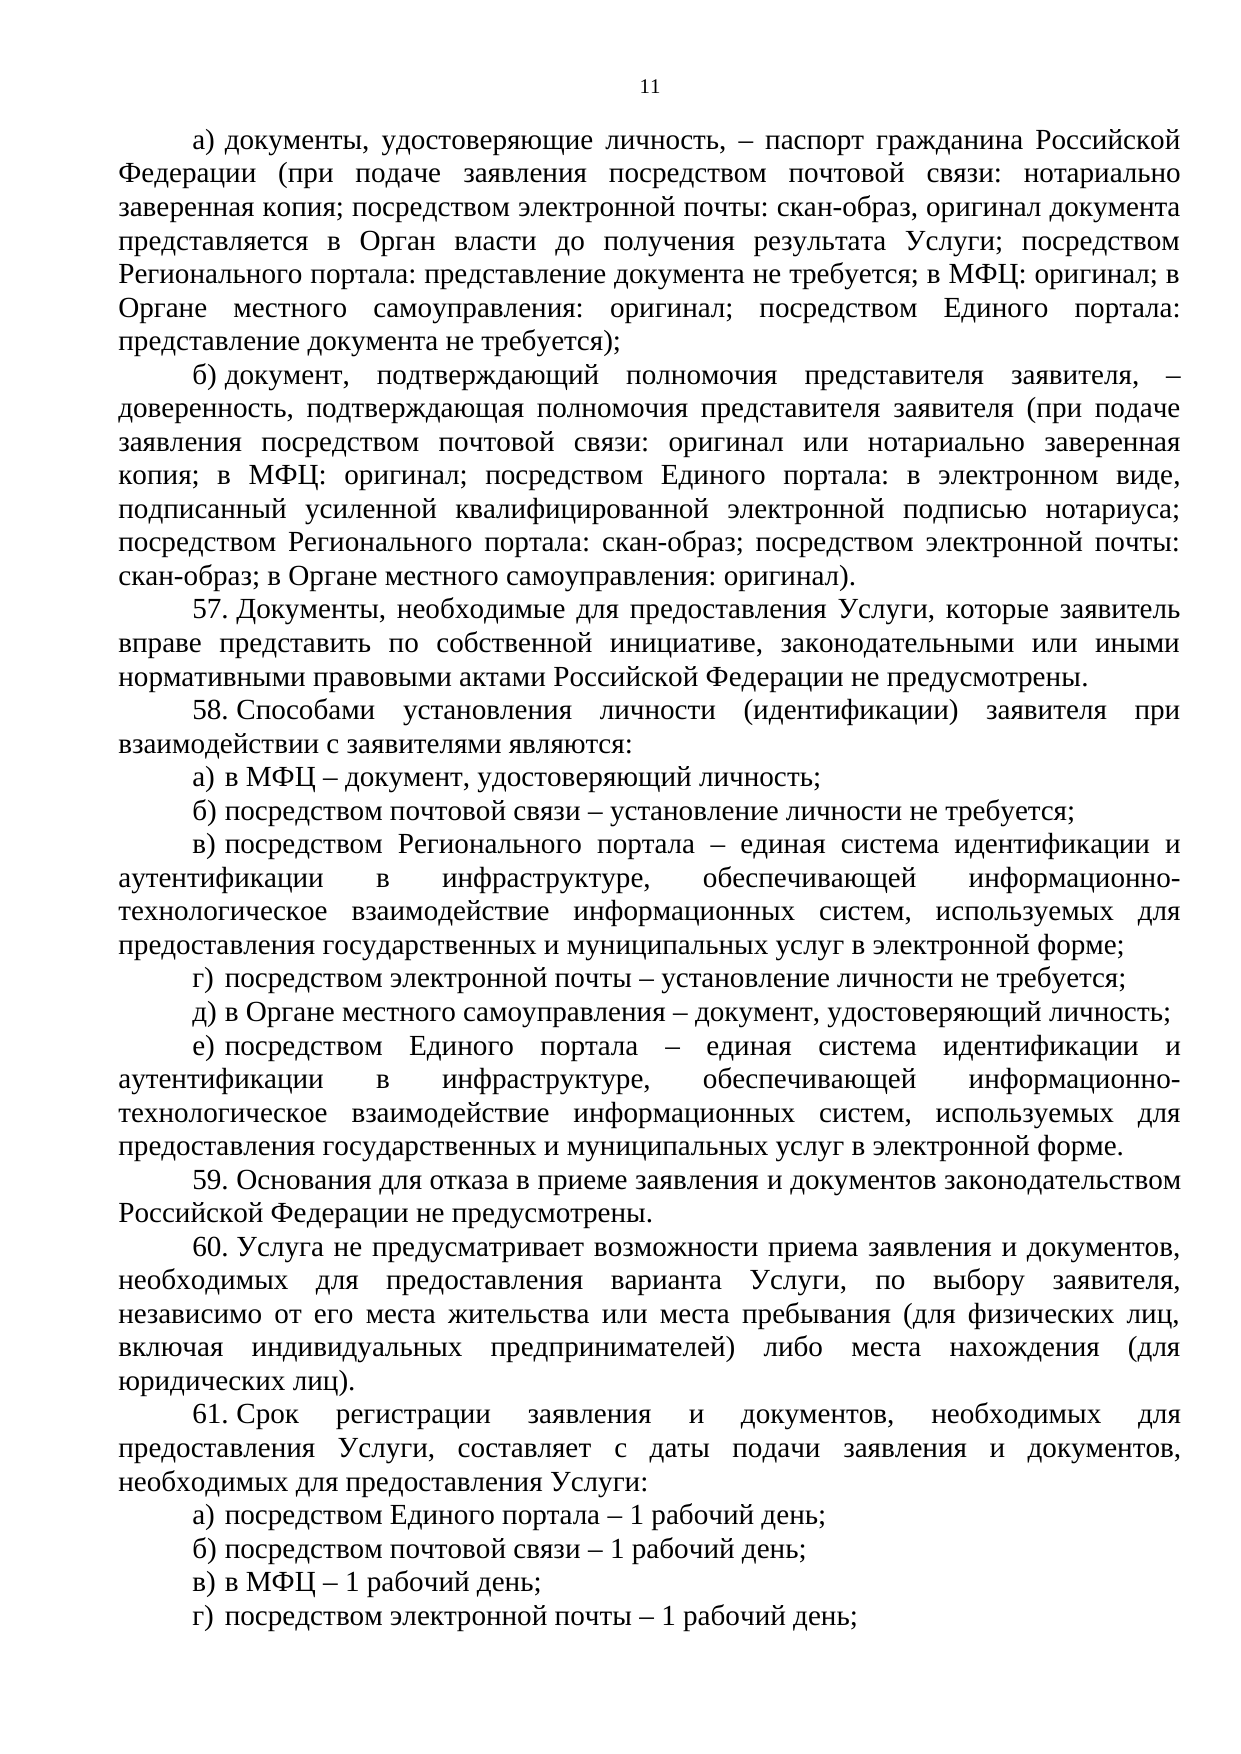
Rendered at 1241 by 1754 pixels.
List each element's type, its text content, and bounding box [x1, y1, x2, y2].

list посредством электронной почты – 1 рабочий день; [118, 1598, 1181, 1631]
list документ, подтверждающий полномочия представителя заявителя, – доверенность, подтверждающая полномочия представителя заявителя (при подаче заявления посредством почтовой связи: оригинал или нотариально заверенная копия; в МФЦ: оригинал; посредством Единого портала: в электронном виде, подписанный усиленной квалифицированной электронной подписью нотариуса; посредством Регионального портала: скан-образ; посредством электронной почты: скан-образ; в Органе местного самоуправления: оригинал). [118, 357, 1181, 592]
list посредством почтовой связи – 1 рабочий день; [118, 1531, 1181, 1564]
list посредством Единого портала – единая система идентификации и аутентификации в инфраструктуре, обеспечивающей информационно-технологическое взаимодействие информационных систем, используемых для предоставления государственных и муниципальных услуг в электронной форме. [118, 1028, 1181, 1162]
list в МФЦ – 1 рабочий день; [118, 1564, 1181, 1598]
list Основания для отказа в приеме заявления и документов законодательством Российской Федерации не предусмотрены. [118, 1162, 1181, 1229]
list в Органе местного самоуправления – документ, удостоверяющий личность; [118, 994, 1181, 1028]
list в МФЦ – документ, удостоверяющий личность; [118, 759, 1181, 793]
list Документы, необходимые для предоставления Услуги, которые заявитель вправе представить по собственной инициативе, законодательными или иными нормативными правовыми актами Российской Федерации не предусмотрены. [118, 592, 1181, 692]
list посредством Регионального портала – единая система идентификации и аутентификации в инфраструктуре, обеспечивающей информационно-технологическое взаимодействие информационных систем, используемых для предоставления государственных и муниципальных услуг в электронной форме; [118, 826, 1181, 961]
list Способами установления личности (идентификации) заявителя при взаимодействии с заявителями являются: [118, 692, 1181, 759]
list посредством электронной почты – установление личности не требуется; [118, 961, 1181, 994]
list Срок регистрации заявления и документов, необходимых для предоставления Услуги, составляет с даты подачи заявления и документов, необходимых для предоставления Услуги: [118, 1397, 1181, 1497]
list Услуга не предусматривает возможности приема заявления и документов, необходимых для предоставления варианта Услуги, по выбору заявителя, независимо от его места жительства или места пребывания (для физических лиц, включая индивидуальных предпринимателей) либо места нахождения (для юридических лиц). [118, 1229, 1181, 1397]
list посредством Единого портала – 1 рабочий день; [118, 1497, 1181, 1531]
list посредством почтовой связи – установление личности не требуется; [118, 793, 1181, 826]
list документы, удостоверяющие личность, – паспорт гражданина Российской Федерации (при подаче заявления посредством почтовой связи: нотариально заверенная копия; посредством электронной почты: скан-образ, оригинал документа представляется в Орган власти до получения результата Услуги; посредством Регионального портала: представление документа не требуется; в МФЦ: оригинал; в Органе местного самоуправления: оригинал; посредством Единого портала: представление документа не требуется); [118, 122, 1181, 357]
